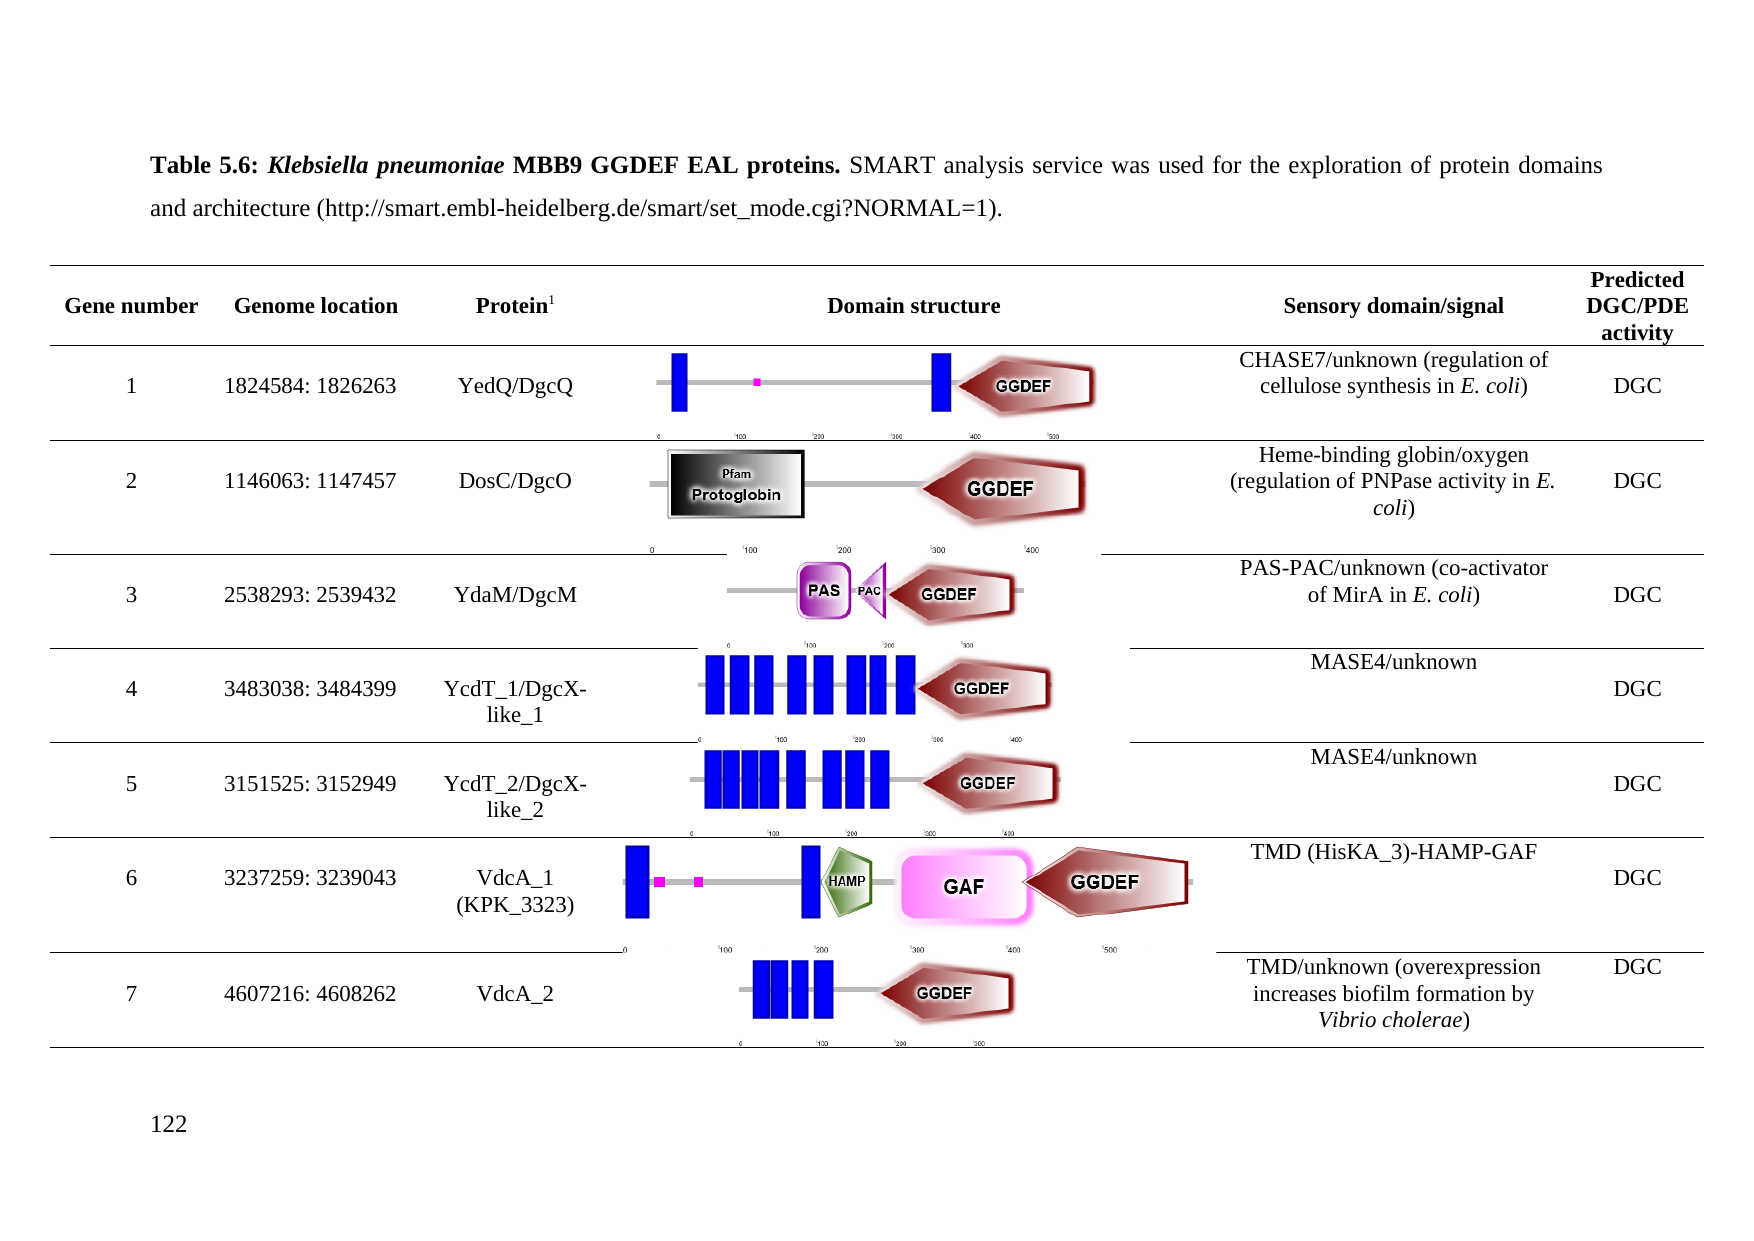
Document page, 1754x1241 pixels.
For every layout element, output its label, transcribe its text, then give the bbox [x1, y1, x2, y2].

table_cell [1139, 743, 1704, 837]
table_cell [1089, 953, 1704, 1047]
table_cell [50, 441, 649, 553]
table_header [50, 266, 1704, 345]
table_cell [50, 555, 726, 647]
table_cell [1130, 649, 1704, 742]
picture [656, 346, 1172, 440]
picture [622, 838, 1217, 1047]
text Table 5.6: Klebsiella pneumoniae MBB9 GGDEF EAL proteins. SMART analysis service was used for the exploration of protein domains and architecture (http://smart.embl-heidelberg.de/smart/set_mode.cgi?NORMAL=1). [150, 150, 1604, 222]
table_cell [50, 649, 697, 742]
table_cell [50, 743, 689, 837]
picture [649, 441, 1179, 837]
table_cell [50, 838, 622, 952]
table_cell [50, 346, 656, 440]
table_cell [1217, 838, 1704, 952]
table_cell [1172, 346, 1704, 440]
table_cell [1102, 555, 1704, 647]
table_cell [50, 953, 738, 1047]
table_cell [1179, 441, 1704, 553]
